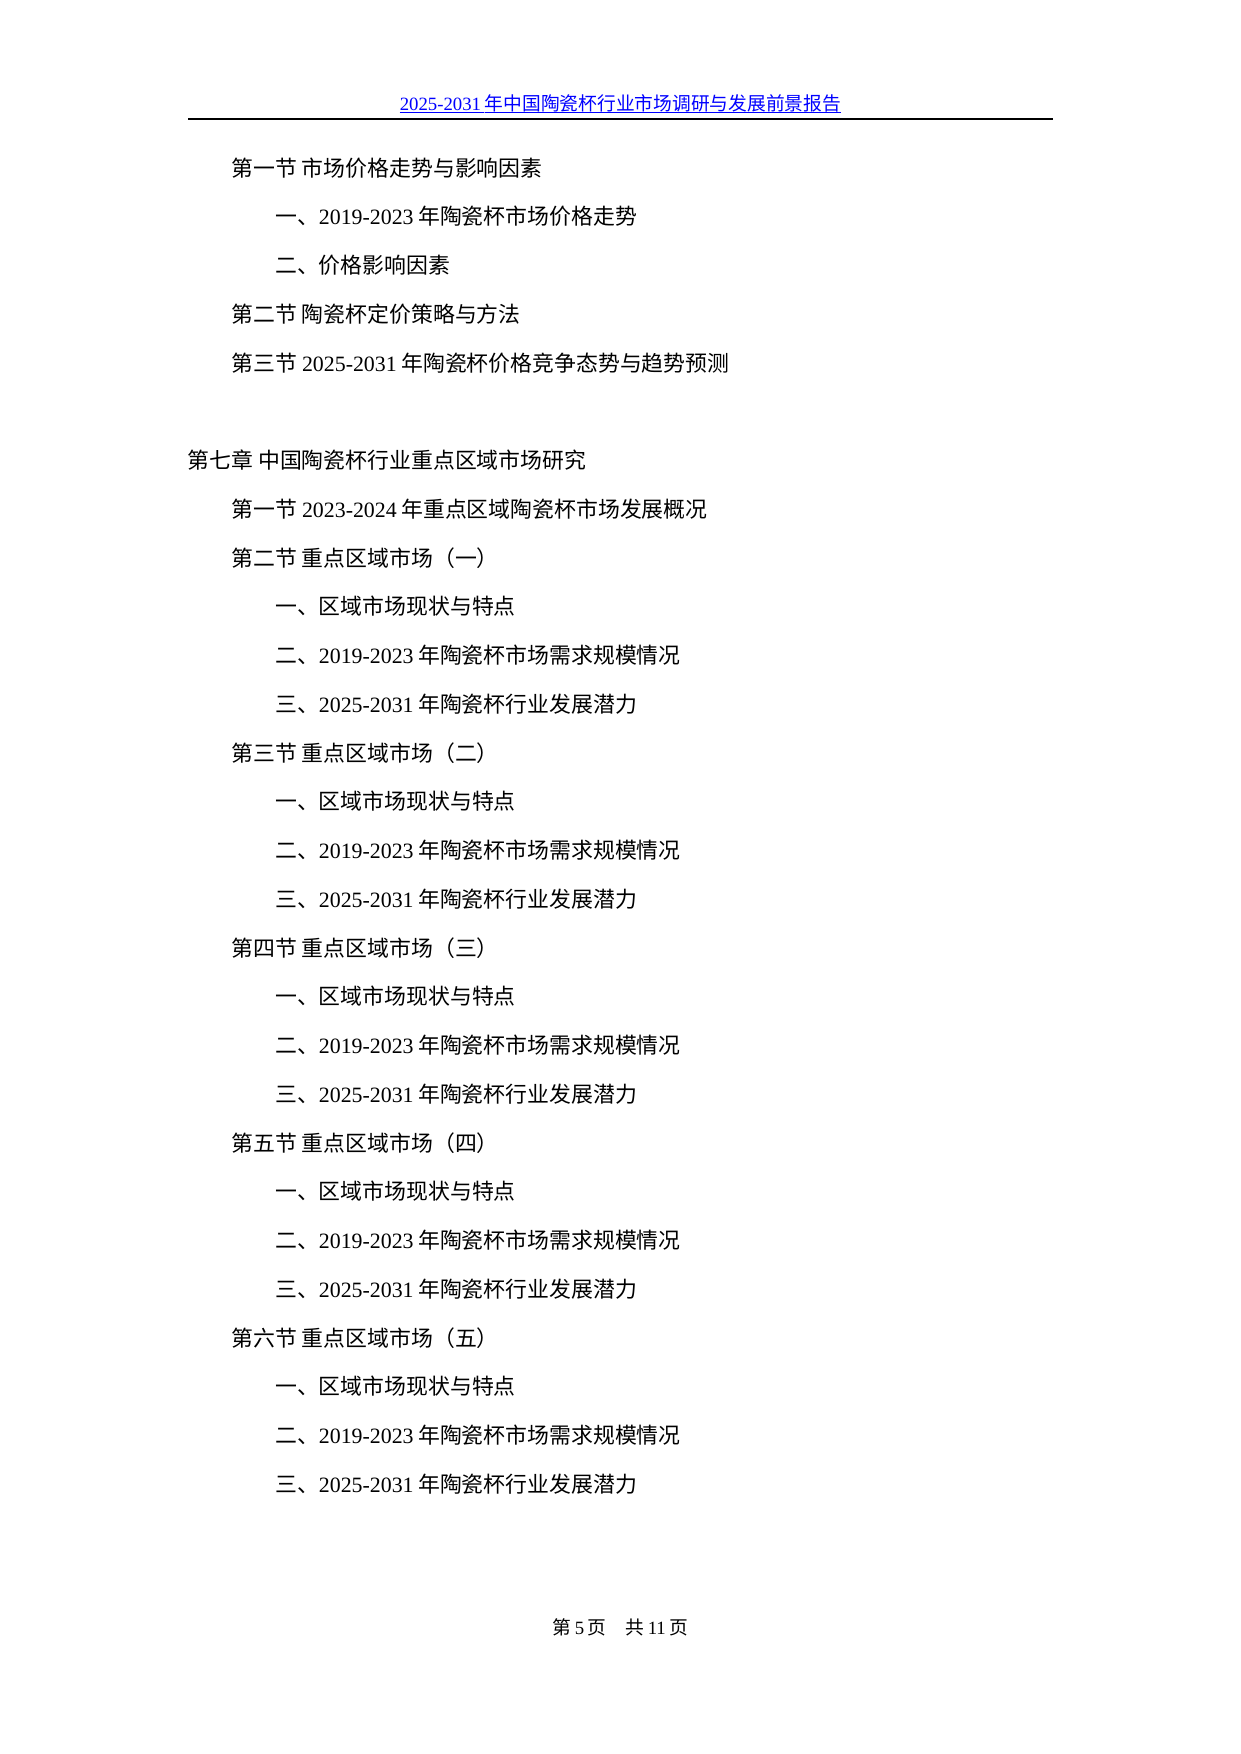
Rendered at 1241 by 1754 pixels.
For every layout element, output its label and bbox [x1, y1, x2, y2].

text [187, 150, 1053, 1499]
